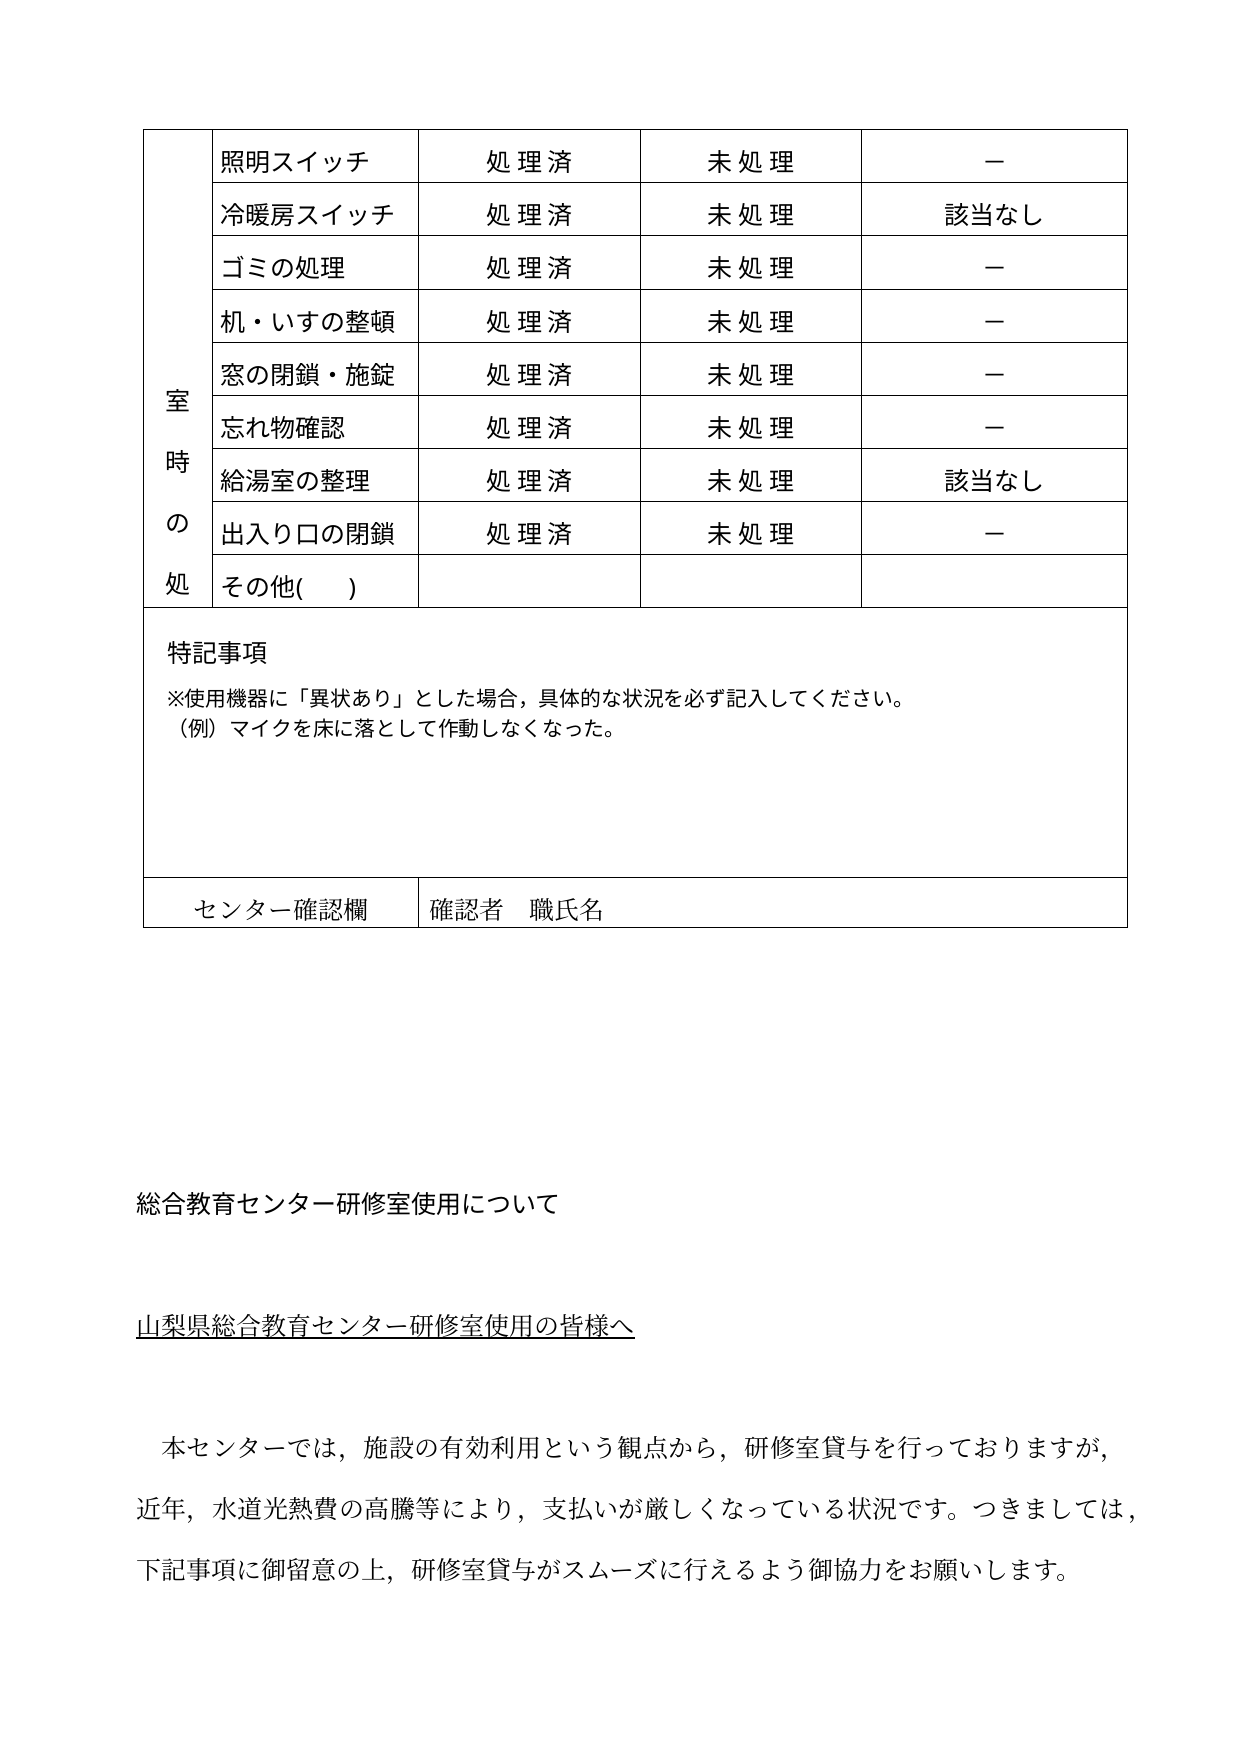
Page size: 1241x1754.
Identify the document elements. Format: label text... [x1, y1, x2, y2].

table_cell 未 処 理 [641, 183, 861, 235]
table_cell 処 理 済 [419, 502, 640, 554]
table_cell 該当なし [862, 183, 1127, 235]
table_cell 机・いすの整頓 [213, 290, 418, 342]
table_cell － [862, 236, 1127, 288]
table_cell － [862, 130, 1127, 182]
table_cell 処 理 済 [419, 343, 640, 395]
table_cell － [862, 290, 1127, 342]
table_cell 該当なし [862, 449, 1127, 501]
table_cell [862, 555, 1127, 607]
table_cell 給湯室の整理 [213, 449, 418, 501]
table_cell 処 理 済 [419, 290, 640, 342]
table_cell 未 処 理 [641, 502, 861, 554]
table_cell 確認者 職氏名 [419, 878, 1127, 927]
table_cell 未 処 理 [641, 130, 861, 182]
table_cell [641, 555, 861, 607]
table_cell 未 処 理 [641, 290, 861, 342]
table_cell 出入り口の閉鎖 [213, 502, 418, 554]
table_cell 冷暖房スイッチ [213, 183, 418, 235]
table_cell 未 処 理 [641, 449, 861, 501]
table_cell ゴミの処理 [213, 236, 418, 288]
text 本センターでは，施設の有効利用という観点から，研修室貸与を行っておりますが，近年，水道光熱費の高騰等により，支払いが厳しくなっている状況です。つきましては，下記事項に御留意の上，研修室貸与がスムーズに行えるよう御協力をお願いします。 [136, 1416, 1128, 1599]
text 総合教育センター研修室使用について [136, 1172, 1128, 1233]
table_cell 処 理 済 [419, 396, 640, 448]
table_cell 特記事項 ※使用機器に「異状あり」とした場合，具体的な状況を必ず記入してください。 （例）マイクを床に落として作動しなくなった。 [144, 608, 1127, 877]
table_cell その他( ) [213, 555, 418, 607]
table_cell 未 処 理 [641, 343, 861, 395]
table_cell [419, 555, 640, 607]
table_cell センター確認欄 [144, 878, 418, 927]
table_cell 処 理 済 [419, 236, 640, 288]
table_cell － [862, 502, 1127, 554]
text 山梨県総合教育センター研修室使用の皆様へ [136, 1294, 1128, 1355]
table_cell 忘れ物確認 [213, 396, 418, 448]
table_cell 未 処 理 [641, 236, 861, 288]
table_cell 処 理 済 [419, 130, 640, 182]
table_cell 処 理 済 [419, 183, 640, 235]
table_cell 処 理 済 [419, 449, 640, 501]
table_cell 未 処 理 [641, 396, 861, 448]
table_cell － [862, 343, 1127, 395]
table_cell 窓の閉鎖・施錠 [213, 343, 418, 395]
table_cell － [862, 396, 1127, 448]
table_cell 照明スイッチ [213, 130, 418, 182]
